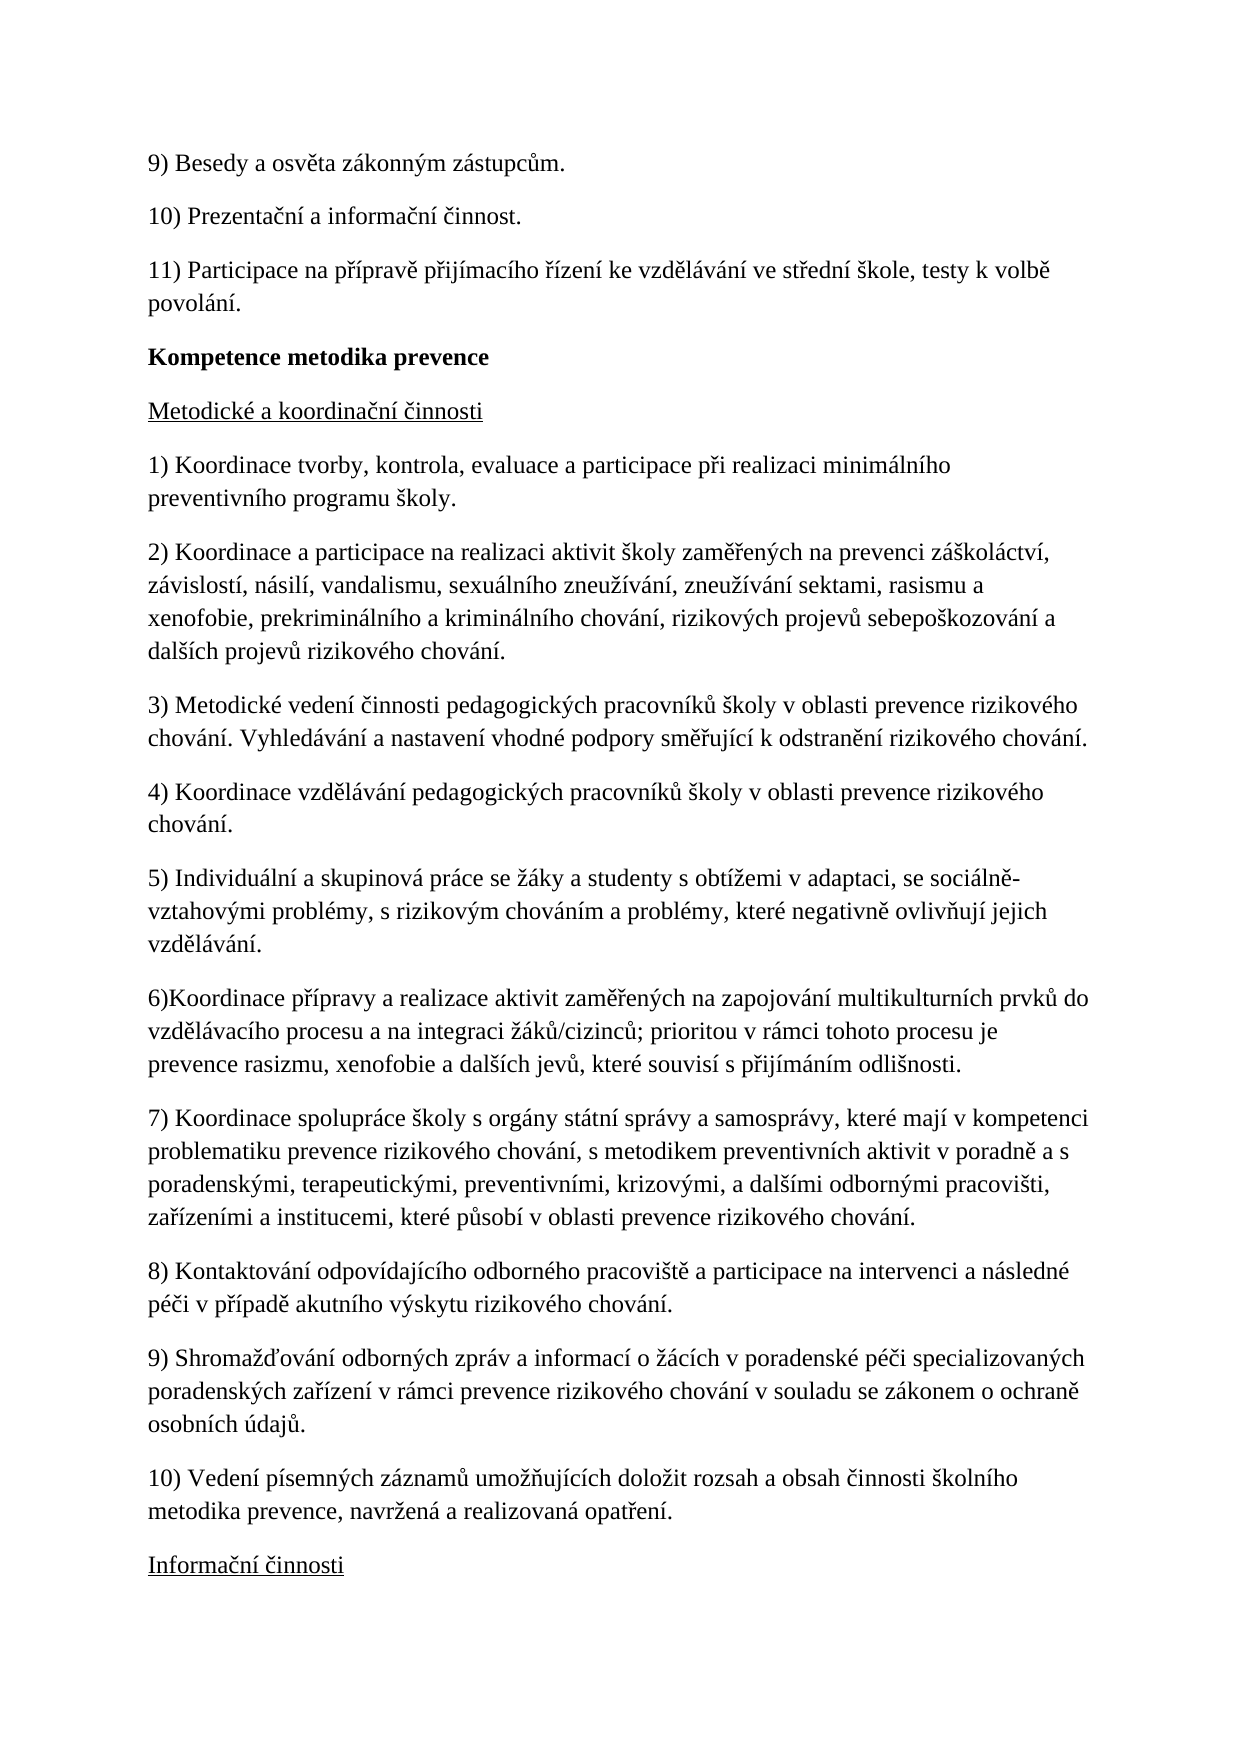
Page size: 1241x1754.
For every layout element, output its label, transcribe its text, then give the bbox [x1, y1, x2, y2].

text 1) Koordinace tvorby, kontrola, evaluace a participace při realizaci minimálního preventivního programu školy. [148, 450, 1093, 512]
text 10) Vedení písemných záznamů umožňujících doložit rozsah a obsah činnosti školního metodika prevence, navržená a realizovaná opatření. [148, 1463, 1093, 1525]
text Kompetence metodika prevence [148, 342, 1093, 371]
text 9) Besedy a osvěta zákonným zástupcům. [148, 148, 1093, 176]
text Informační činnosti [148, 1550, 1093, 1578]
text 2) Koordinace a participace na realizaci aktivit školy zaměřených na prevenci záškoláctví, závislostí, násilí, vandalismu, sexuálního zneužívání, zneužívání sektami, rasismu a xenofobie, prekriminálního a kriminálního chování, rizikových projevů sebepoškozování a dalších projevů rizikového chování. [148, 537, 1093, 664]
text 4) Koordinace vzdělávání pedagogických pracovníků školy v oblasti prevence rizikového chování. [148, 777, 1093, 838]
text 5) Individuální a skupinová práce se žáky a studenty s obtížemi v adaptaci, se sociálně-vztahovými problémy, s rizikovým chováním a problémy, které negativně ovlivňují jejich vzdělávání. [148, 863, 1093, 958]
text 9) Shromažďování odborných zpráv a informací o žácích v poradenské péči specializovaných poradenských zařízení v rámci prevence rizikového chování v souladu se zákonem o ochraně osobních údajů. [148, 1343, 1093, 1438]
text 3) Metodické vedení činnosti pedagogických pracovníků školy v oblasti prevence rizikového chování. Vyhledávání a nastavení vhodné podpory směřující k odstranění rizikového chování. [148, 690, 1093, 751]
text 7) Koordinace spolupráce školy s orgány státní správy a samosprávy, které mají v kompetenci problematiku prevence rizikového chování, s metodikem preventivních aktivit v poradně a s poradenskými, terapeutickými, preventivními, krizovými, a dalšími odbornými pracovišti, zařízeními a institucemi, které působí v oblasti prevence rizikového chování. [148, 1103, 1093, 1231]
text 11) Participace na přípravě přijímacího řízení ke vzdělávání ve střední škole, testy k volbě povolání. [148, 255, 1093, 317]
text Metodické a koordinační činnosti [148, 396, 1093, 425]
text 10) Prezentační a informační činnost. [148, 201, 1093, 230]
text 8) Kontaktování odpovídajícího odborného pracoviště a participace na intervenci a následné péči v případě akutního výskytu rizikového chování. [148, 1256, 1093, 1318]
text 6)Koordinace přípravy a realizace aktivit zaměřených na zapojování multikulturních prvků do vzdělávacího procesu a na integraci žáků/cizinců; prioritou v rámci tohoto procesu je prevence rasizmu, xenofobie a dalších jevů, které souvisí s přijímáním odlišnosti. [148, 983, 1093, 1078]
